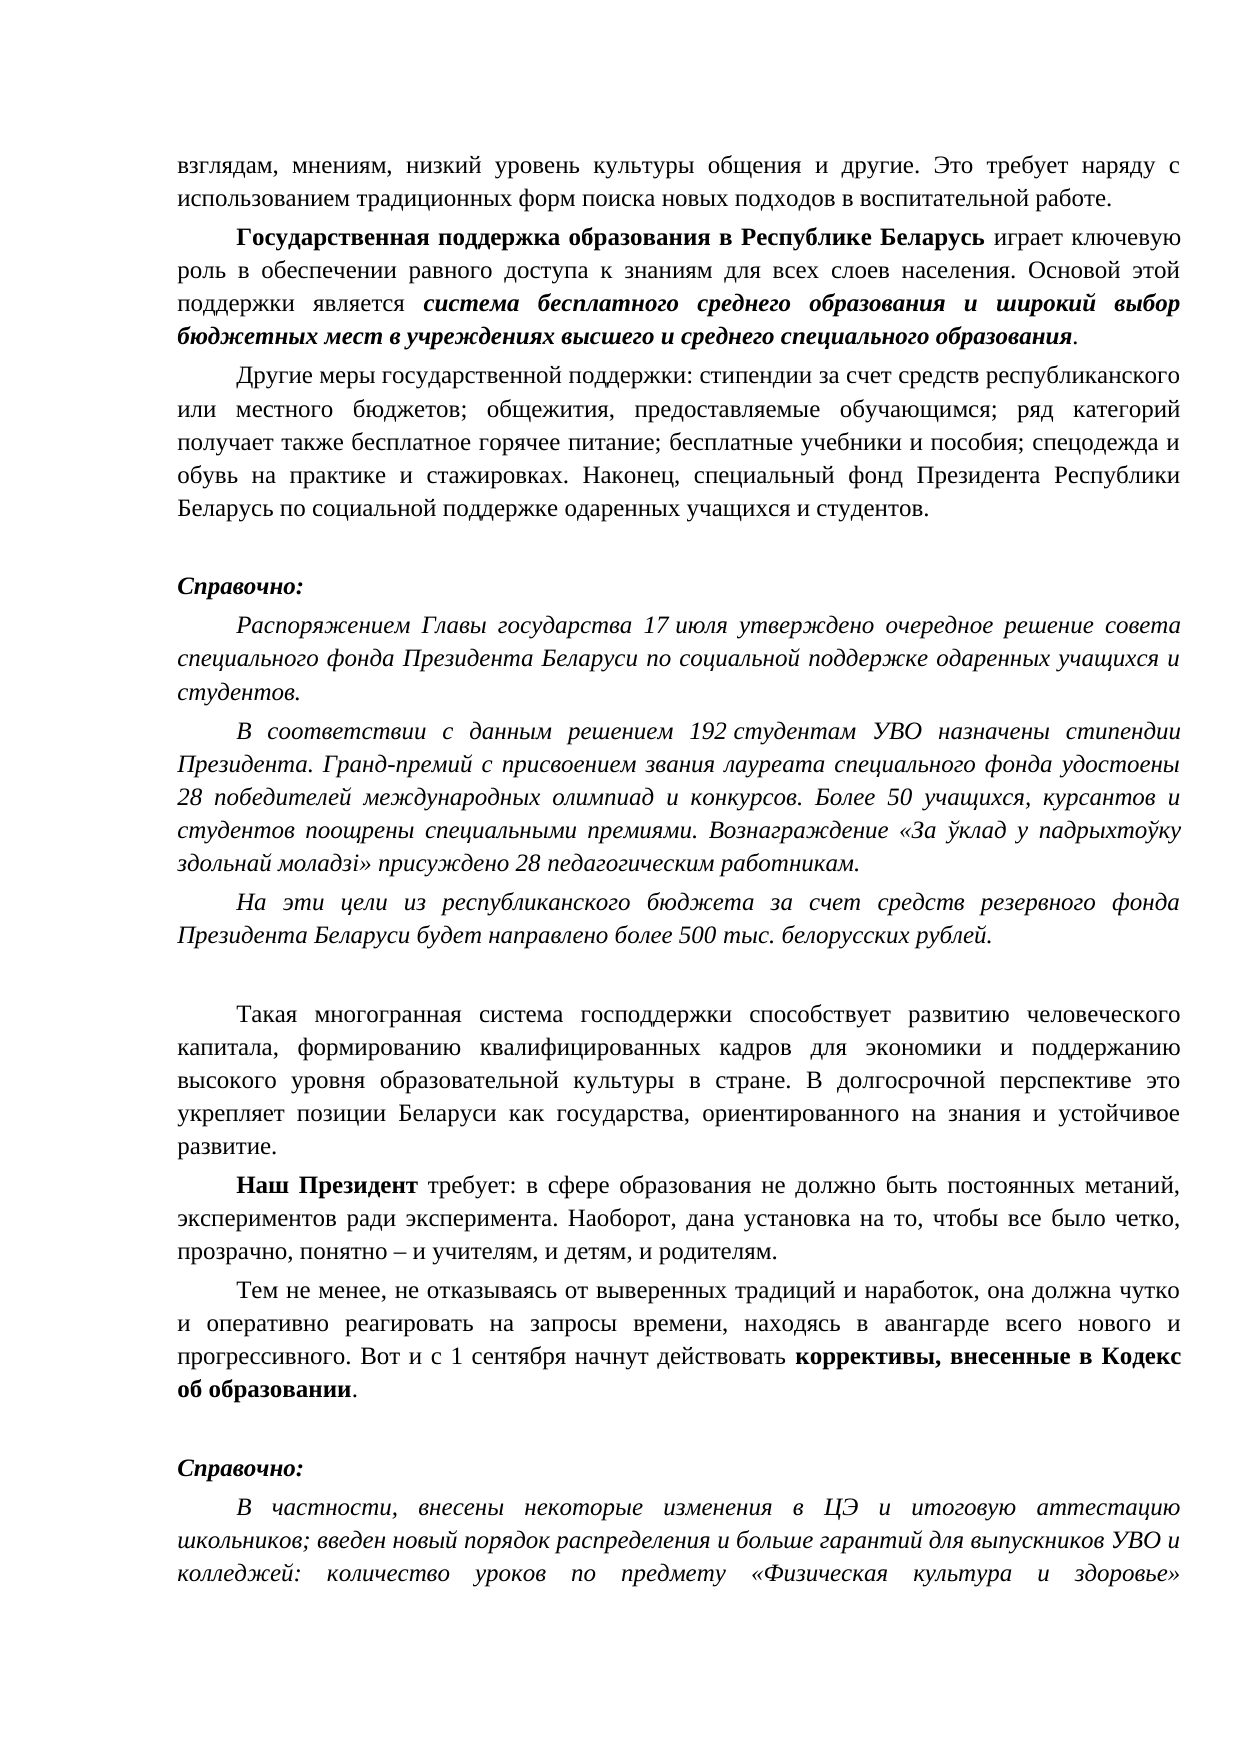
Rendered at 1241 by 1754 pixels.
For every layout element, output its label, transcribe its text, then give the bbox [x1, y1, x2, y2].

text Справочно: [177, 571, 1181, 600]
text Справочно: [177, 1453, 1181, 1482]
text Распоряжением Главы государства 17 июля утверждено очередное решение совета специального фонда Президента Беларуси по социальной поддержке одаренных учащихся и студентов. [177, 611, 1181, 705]
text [177, 1492, 1181, 1587]
text Наш Президент требует: в сфере образования не должно быть постоянных метаний, экспериментов ради эксперимента. Наоборот, дана установка на то, чтобы все было четко, прозрачно, понятно – и учителям, и детям, и родителям. [177, 1170, 1181, 1265]
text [177, 150, 1181, 212]
text На эти цели из республиканского бюджета за счет средств резервного фонда Президента Беларуси будет направлено более 500 тыс. белорусских рублей. [177, 887, 1181, 949]
text Тем не менее, не отказываясь от выверенных традиций и наработок, она должна чутко и оперативно реагировать на запросы времени, находясь в авангарде всего нового и прогрессивного. Вот и с 1 сентября начнут действовать коррективы, внесенные в Кодекс об образовании. [177, 1275, 1181, 1403]
text В соответствии с данным решением 192 студентам УВО назначены стипендии Президента. Гранд-премий с присвоением звания лауреата специального фонда удостоены 28 победителей международных олимпиад и конкурсов. Более 50 учащихся, курсантов и студентов поощрены специальными премиями. Вознаграждение «За ўклад у падрыхтоўку здольнай моладзі» присуждено 28 педагогическим работникам. [177, 716, 1181, 877]
text Государственная поддержка образования в Республике Беларусь играет ключевую роль в обеспечении равного доступа к знаниям для всех слоев населения. Основой этой поддержки является система бесплатного среднего образования и широкий выбор бюджетных мест в учреждениях высшего и среднего специального образования. [177, 222, 1181, 350]
text Такая многогранная система господдержки способствует развитию человеческого капитала, формированию квалифицированных кадров для экономики и поддержанию высокого уровня образовательной культуры в стране. В долгосрочной перспективе это укрепляет позиции Беларуси как государства, ориентированного на знания и устойчивое развитие. [177, 999, 1181, 1159]
text Другие меры государственной поддержки: стипендии за счет средств республиканского или местного бюджетов; общежития, предоставляемые обучающимся; ряд категорий получает также бесплатное горячее питание; бесплатные учебники и пособия; спецодежда и обувь на практике и стажировках. Наконец, специальный фонд Президента Республики Беларусь по социальной поддержке одаренных учащихся и студентов. [177, 361, 1181, 521]
